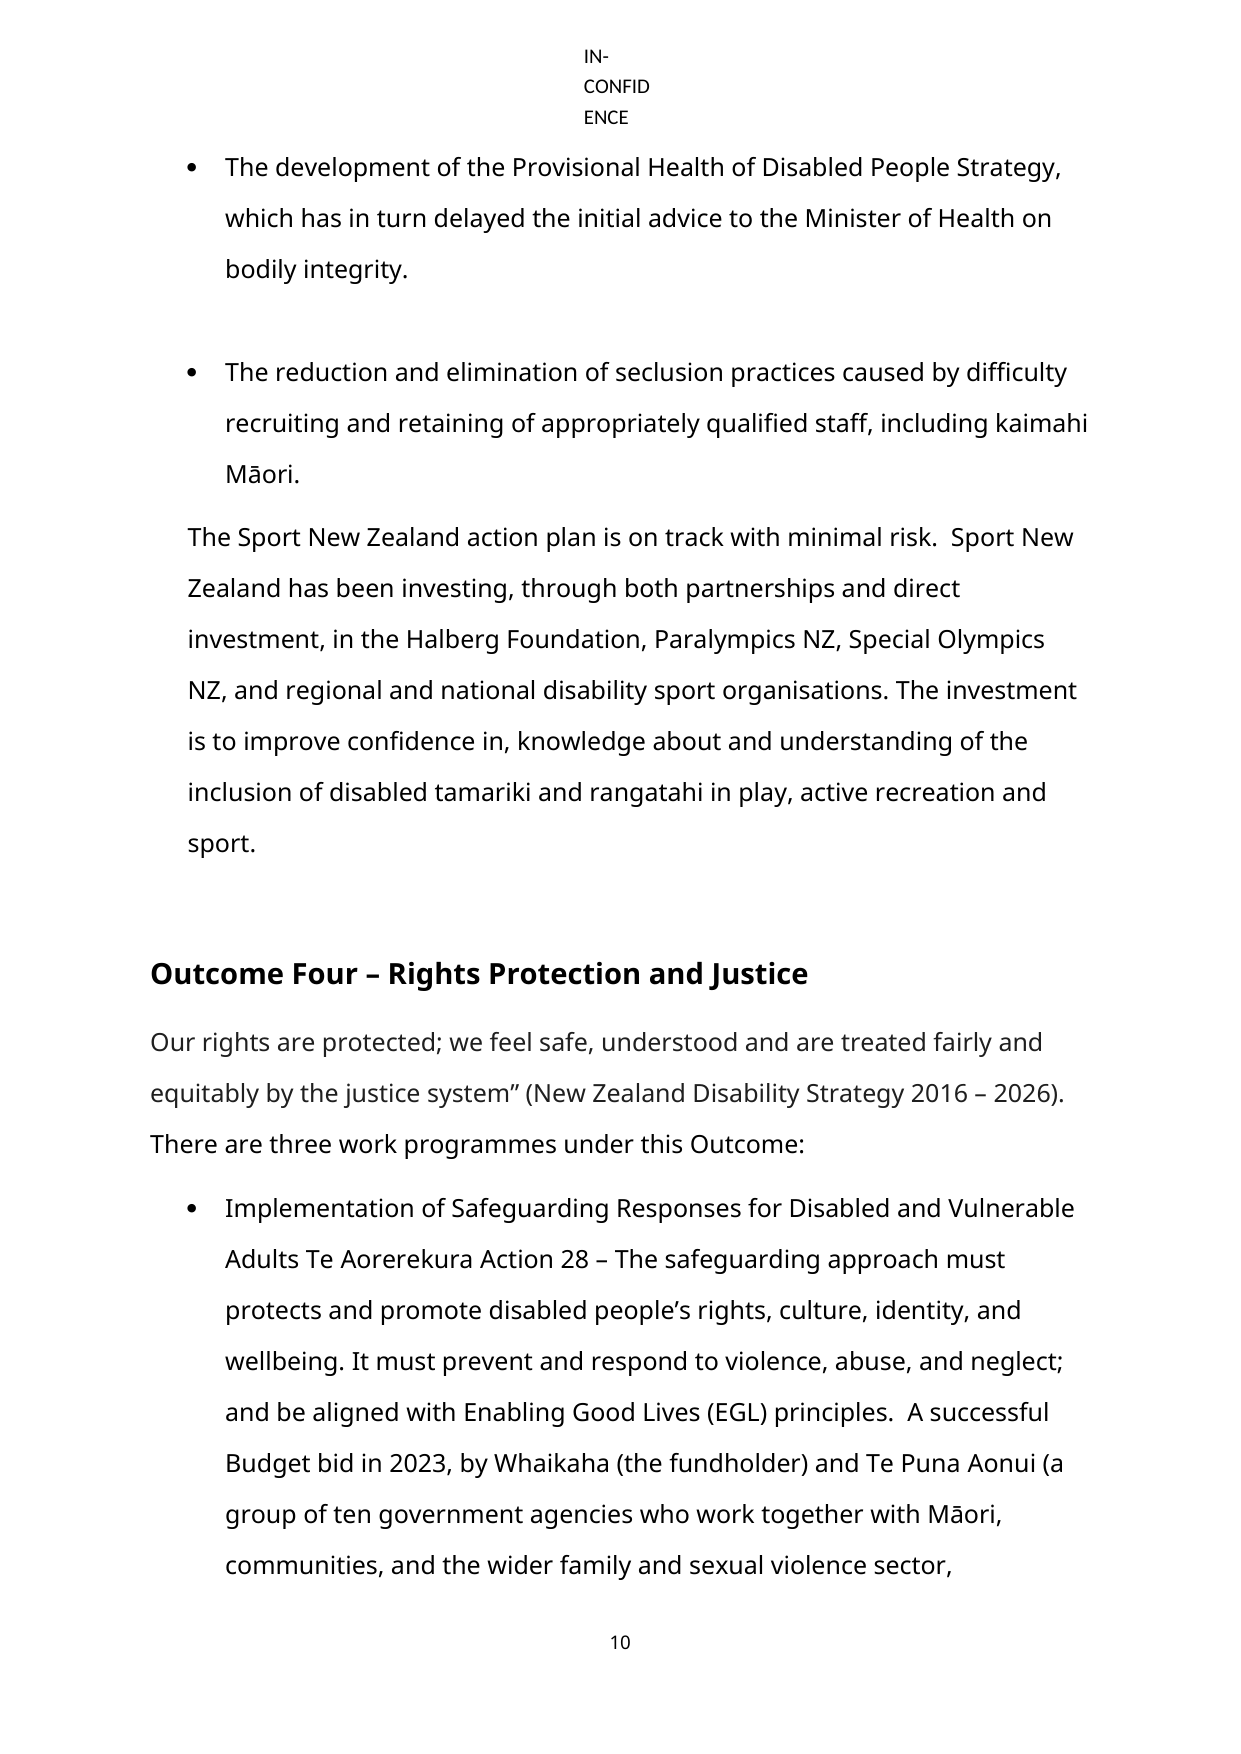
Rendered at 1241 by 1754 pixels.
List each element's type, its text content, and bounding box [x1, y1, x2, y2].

text Our rights are protected; we feel safe, understood and are treated fairly and equitably by the justice system” (New Zealand Disability Strategy 2016 – 2026). [150, 1025, 1090, 1110]
list The reduction and elimination of seclusion practices caused by difficulty recruiting and retaining of appropriately qualified staff, including kaimahi Māori. [187, 354, 1090, 490]
text There are three work programmes under this Outcome: [150, 1127, 1090, 1161]
list The development of the Provisional Health of Disabled People Strategy, which has in turn delayed the initial advice to the Minister of Health on bodily integrity. [187, 150, 1090, 286]
subtitle Outcome Four – Rights Protection and Justice [150, 953, 1090, 993]
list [187, 1191, 1090, 1582]
text The Sport New Zealand action plan is on track with minimal risk. Sport New Zealand has been investing, through both partnerships and direct investment, in the Halberg Foundation, Paralympics NZ, Special Olympics NZ, and regional and national disability sport organisations. The investment is to improve confidence in, knowledge about and understanding of the inclusion of disabled tamariki and rangatahi in play, active recreation and sport. [187, 520, 1090, 860]
